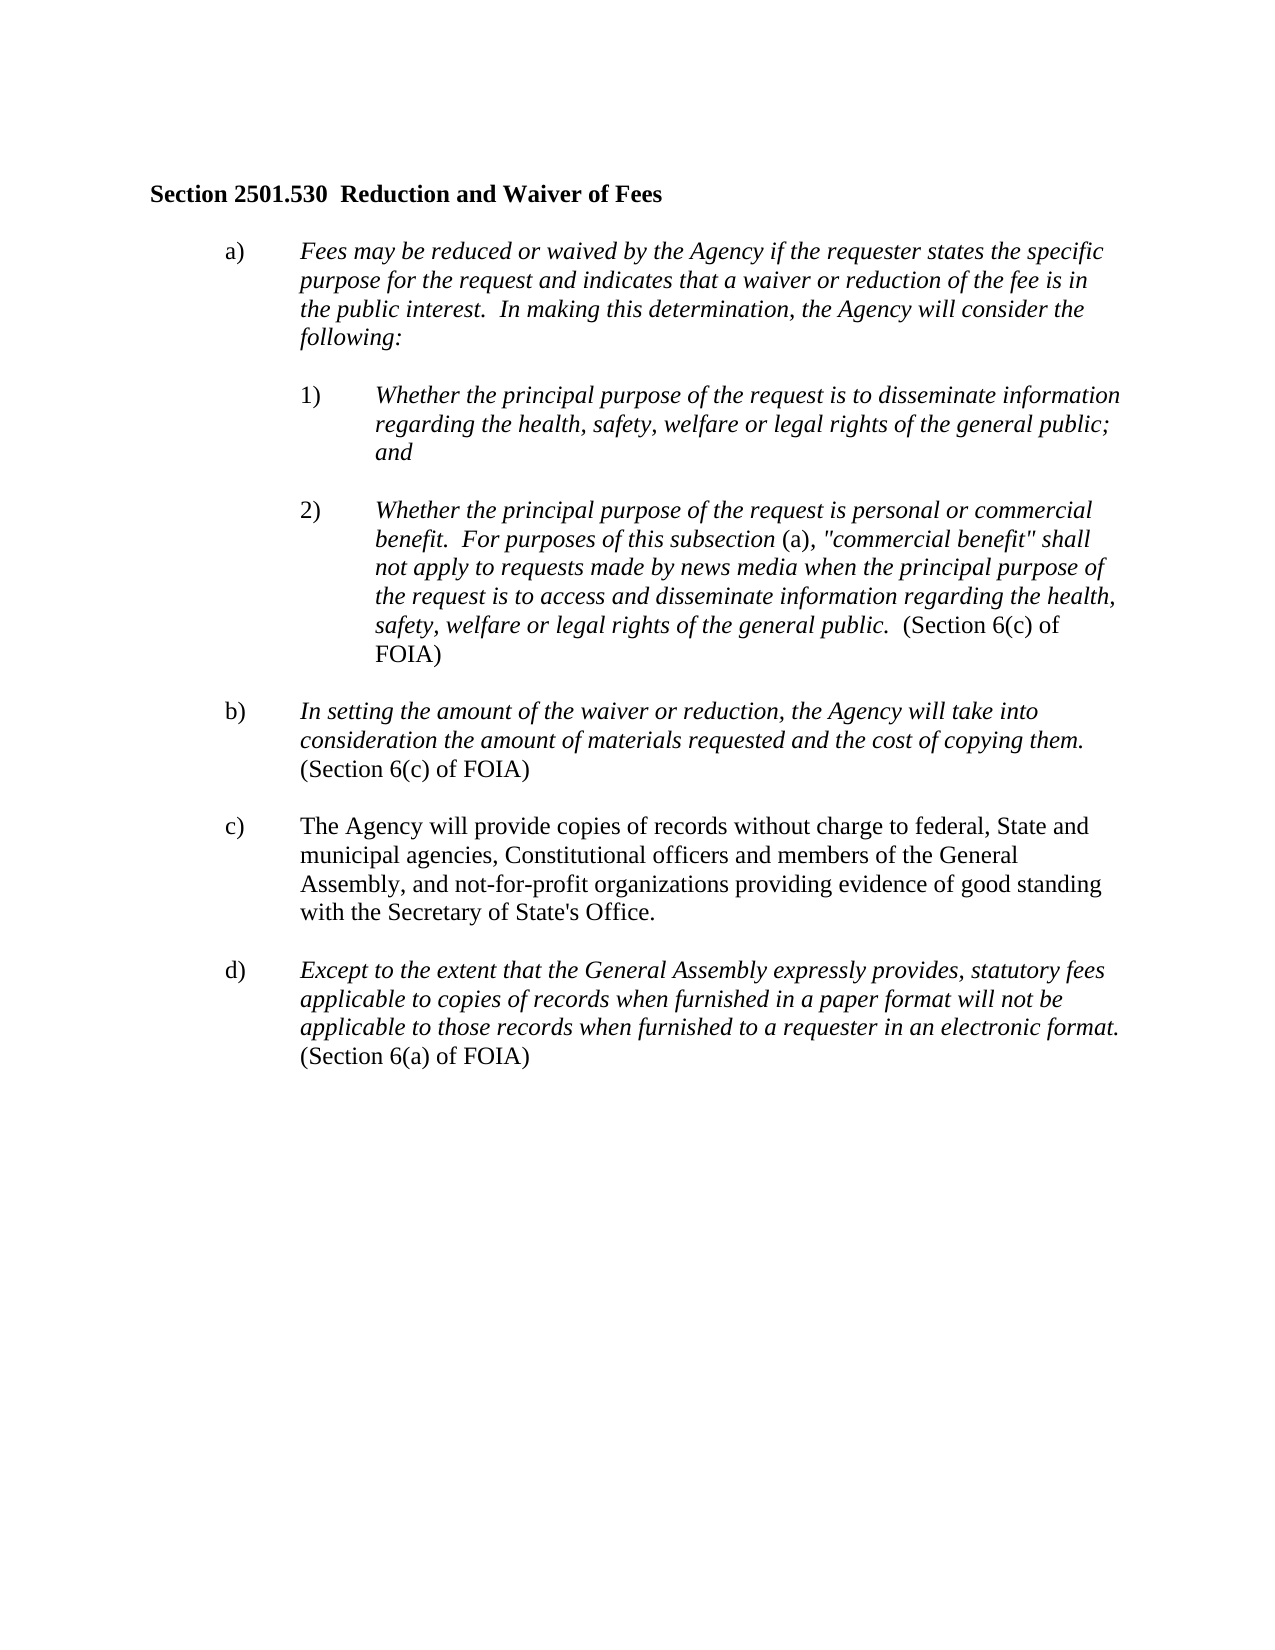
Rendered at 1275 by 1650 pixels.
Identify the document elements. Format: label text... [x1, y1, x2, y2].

text d) Except to the extent that the General Assembly expressly provides, statutory fees applicable to copies of records when furnished in a paper format will not be applicable to those records when furnished to a requester in an electronic format. (Section 6(a) of FOIA) [225, 955, 1125, 1070]
text b) In setting the amount of the waiver or reduction, the Agency will take into consideration the amount of materials requested and the cost of copying them. (Section 6(c) of FOIA) [225, 696, 1125, 782]
text a) Fees may be reduced or waived by the Agency if the requester states the specific purpose for the request and indicates that a waiver or reduction of the fee is in the public interest. In making this determination, the Agency will consider the following: [225, 236, 1125, 351]
text Section 2501.530 Reduction and Waiver of Fees [150, 179, 1125, 207]
text c) The Agency will provide copies of records without charge to federal, State and municipal agencies, Constitutional officers and members of the General Assembly, and not-for-profit organizations providing evidence of good standing with the Secretary of State's Office. [225, 811, 1125, 926]
text 2) Whether the principal purpose of the request is personal or commercial benefit. For purposes of this subsection (a), "commercial benefit" shall not apply to requests made by news media when the principal purpose of the request is to access and disseminate information regarding the health, safety, welfare or legal rights of the general public. (Section 6(c) of FOIA) [300, 495, 1125, 667]
text 1) Whether the principal purpose of the request is to disseminate information regarding the health, safety, welfare or legal rights of the general public; and [300, 380, 1125, 466]
